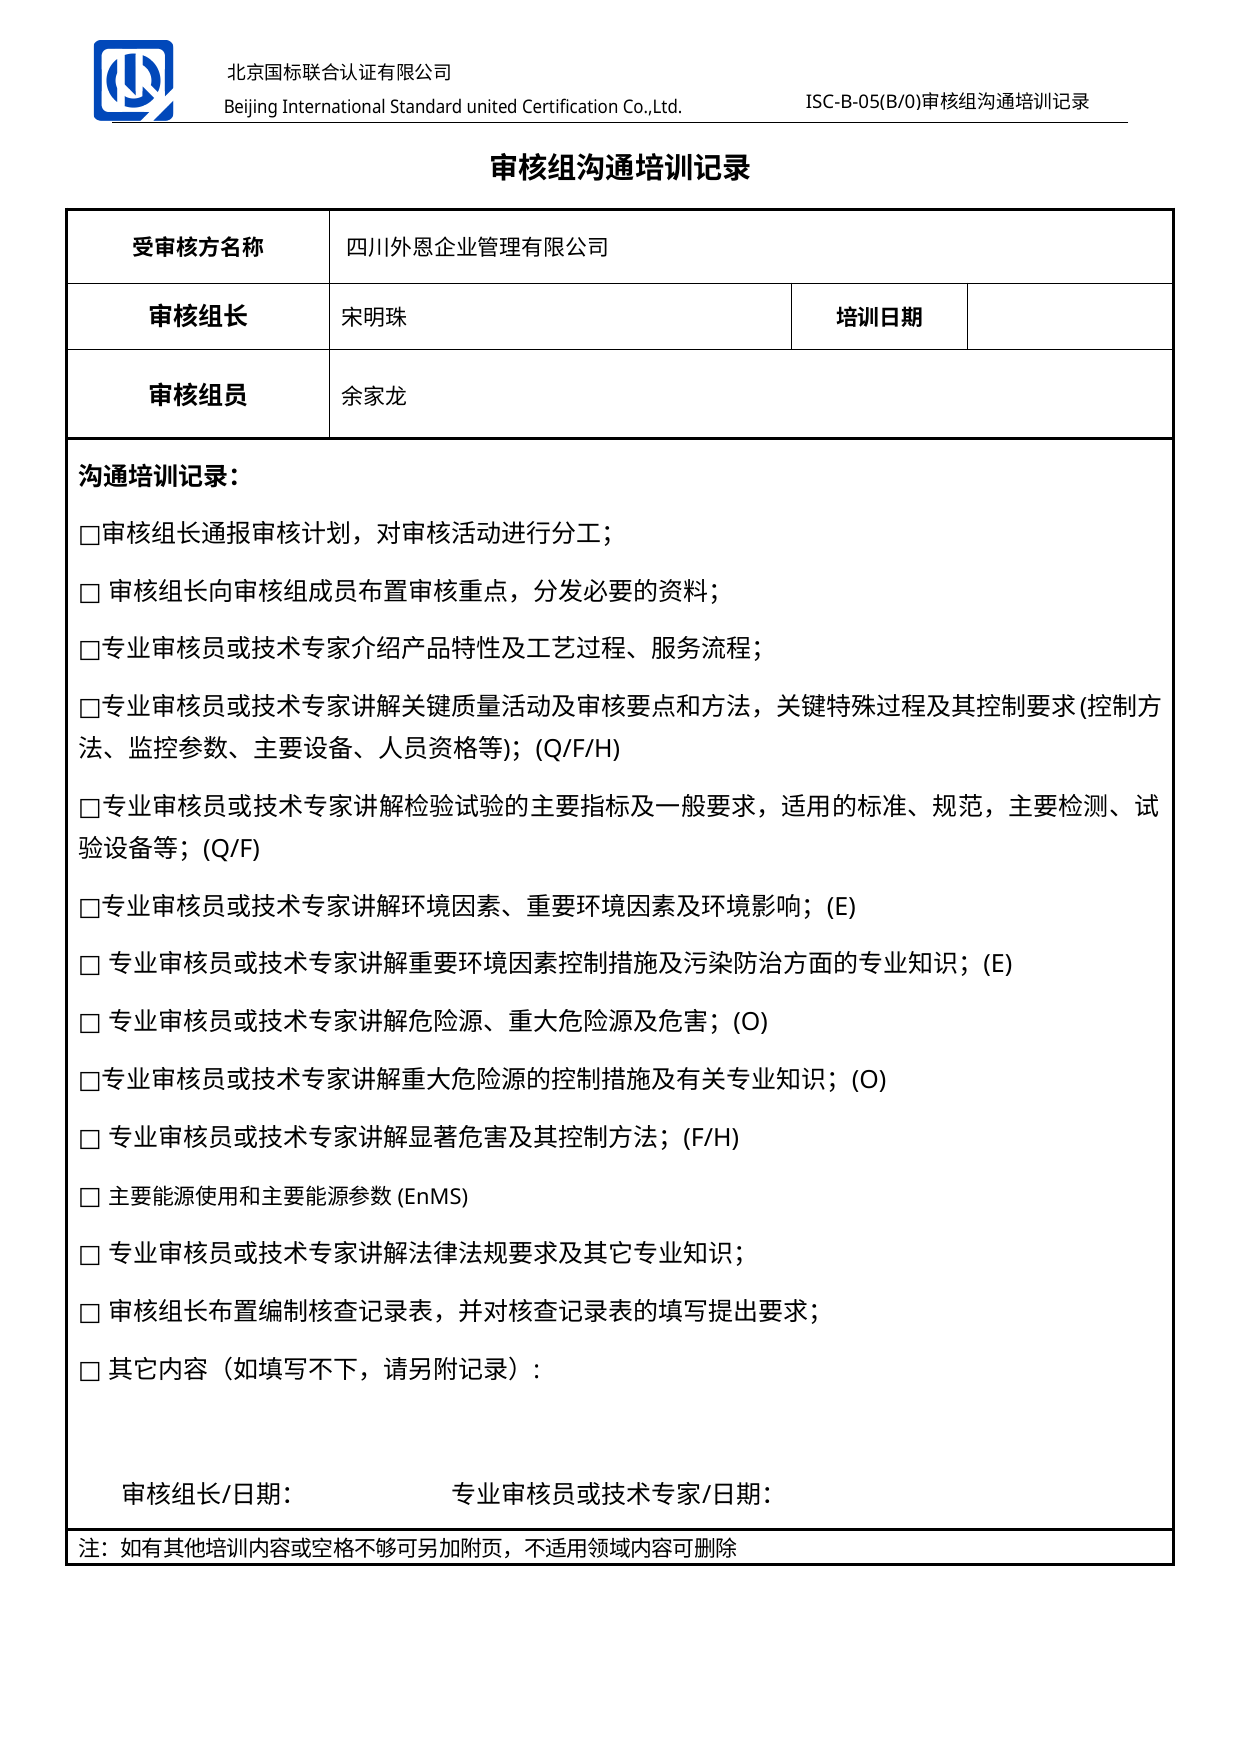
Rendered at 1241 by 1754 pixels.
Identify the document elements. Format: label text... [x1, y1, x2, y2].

table_header 受审核方名称 [68, 211, 329, 282]
table_cell 审核组长 [68, 284, 329, 349]
table_cell 宋明珠 [330, 284, 791, 349]
table_cell 注：如有其他培训内容或空格不够可另加附页，不适用领域内容可删除 [68, 1531, 1172, 1563]
picture [93, 40, 174, 121]
text 审核组沟通培训记录 [112, 144, 1128, 186]
table_cell 审核组员 [68, 350, 329, 437]
table_cell [968, 284, 1172, 349]
table_cell 沟通培训记录： □审核组长通报审核计划，对审核活动进行分工； □ 审核组长向审核组成员布置审核重点，分发必要的资料； □专业审核员或技术专家介绍产品特性及工艺过程、服务流程； □专业审核员或技术专家讲解关键质量活动及审核要点和方法，关键特殊过程及其控制要求(控制方法、监控参数、主要设备、人员资格等)；(Q/F/H) □专业审核员或技术专家讲解检验试验的主要指标及一般要求，适用的标准、规范，主要检测、试验设备等；(Q/F) □专业审核员或技术专家讲解环境因素、重要环境因素及环境影响；(E) □ 专业审核员或技术专家讲解重要环境因素控制措施及污染防治方面的专业知识；(E) □ 专业审核员或技术专家讲解危险源、重大危险源及危害；(O) □专业审核员或技术专家讲解重大危险源的控制措施及有关专业知识；(O) □ 专业审核员或技术专家讲解显著危害及其控制方法；(F/H) □ 主要能源使用和主要能源参数 (EnMS) □ 专业审核员或技术专家讲解法律法规要求及其它专业知识； □ 审核组长布置编制核查记录表，并对核查记录表的填写提出要求； □ 其它内容（如填写不下，请另附记录）: 审核组长/日期： 专业审核员或技术专家/日期： [68, 440, 1172, 1528]
table_cell 培训日期 [792, 284, 967, 349]
table_cell 余家龙 [330, 350, 1172, 437]
table_header 四川外恩企业管理有限公司 [330, 211, 1172, 282]
